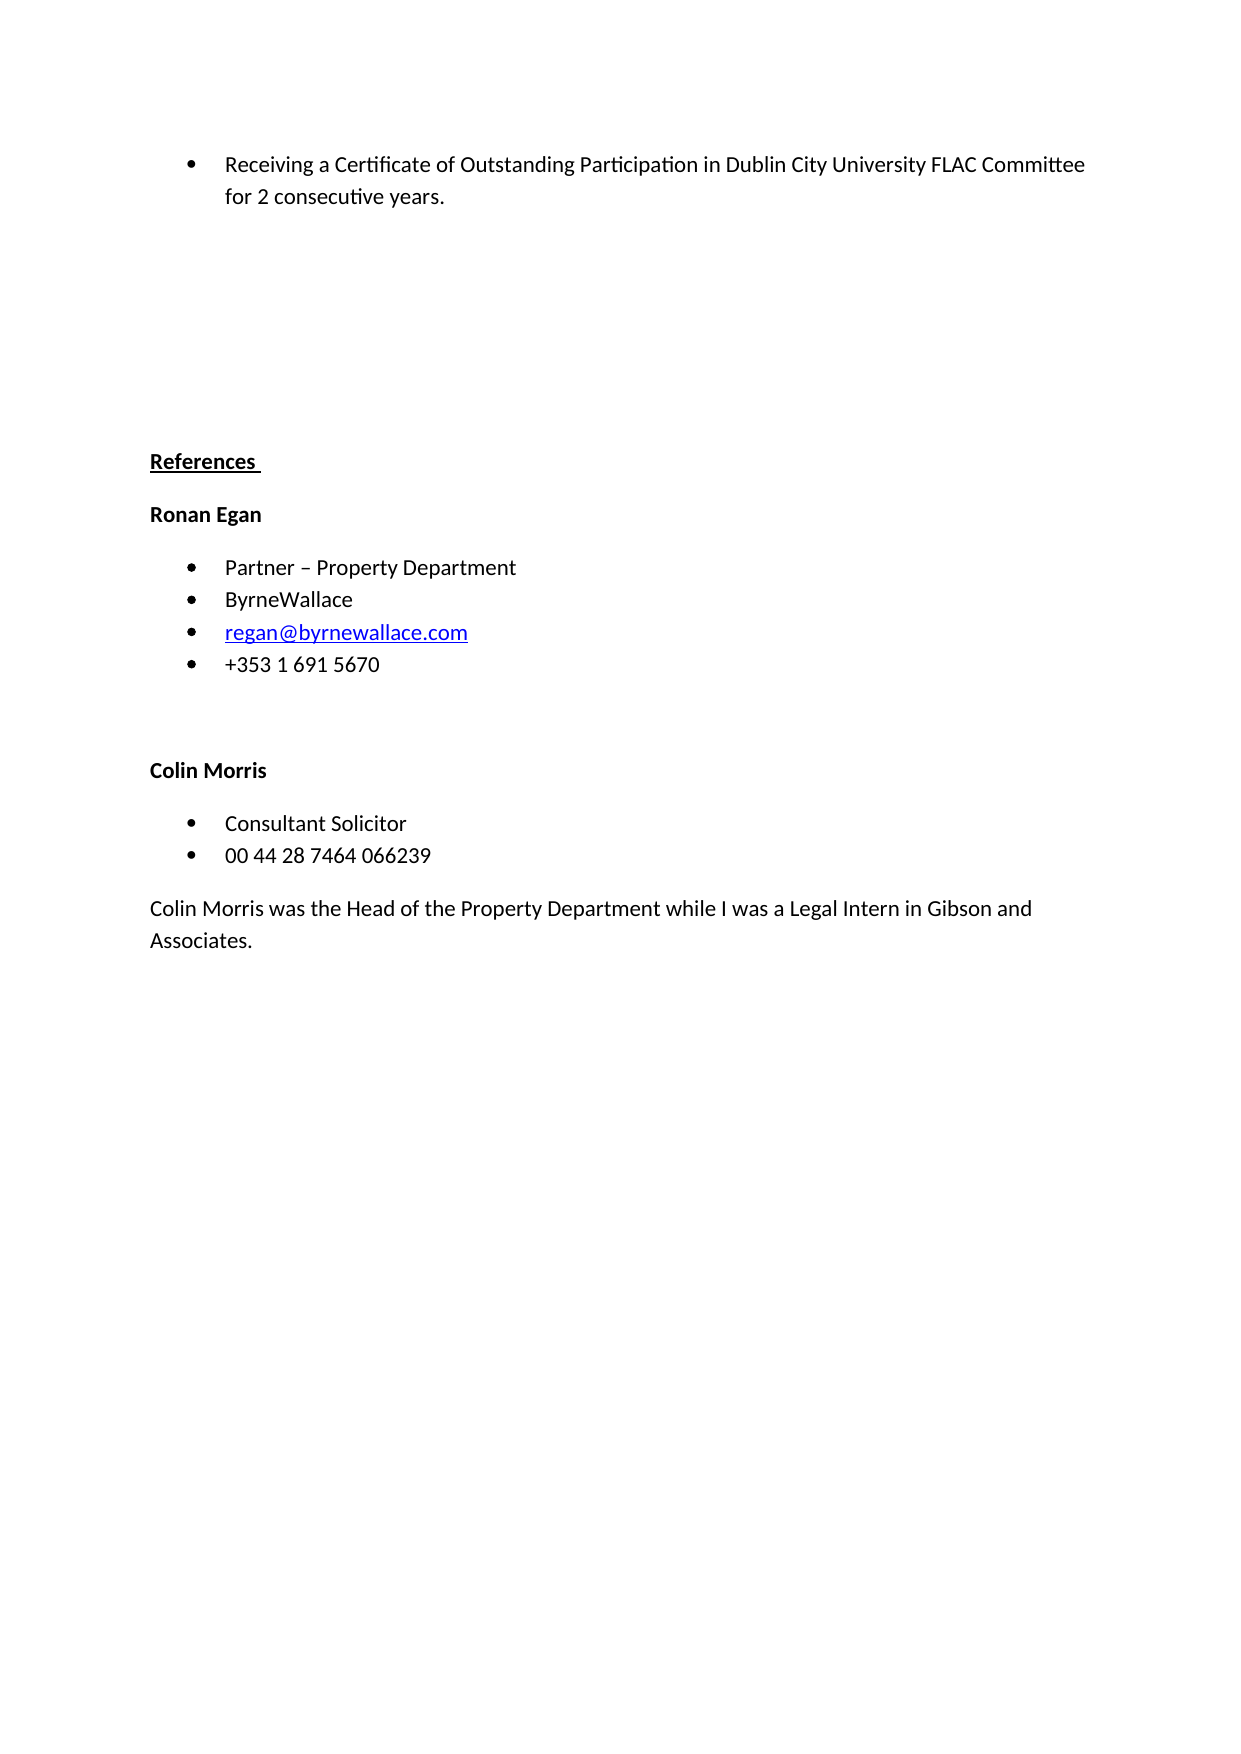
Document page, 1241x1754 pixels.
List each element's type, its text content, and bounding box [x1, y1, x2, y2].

list ByrneWallace [187, 586, 1090, 613]
list Partner – Property Department [187, 553, 1090, 581]
text References [150, 447, 1090, 475]
list Consultant Solicitor [187, 809, 1090, 837]
list regan@byrnewallace.com [187, 618, 1090, 646]
text Colin Morris was the Head of the Property Department while I was a Legal Intern in Gibson and Associates. [150, 894, 1090, 954]
list Receiving a Certificate of Outstanding Participation in Dublin City University FLAC Committee for 2 consecutive years. [187, 150, 1090, 210]
list +353 1 691 5670 [187, 650, 1090, 678]
text Colin Morris [150, 756, 1090, 784]
text Ronan Egan [150, 500, 1090, 528]
list 00 44 28 7464 066239 [187, 841, 1090, 869]
